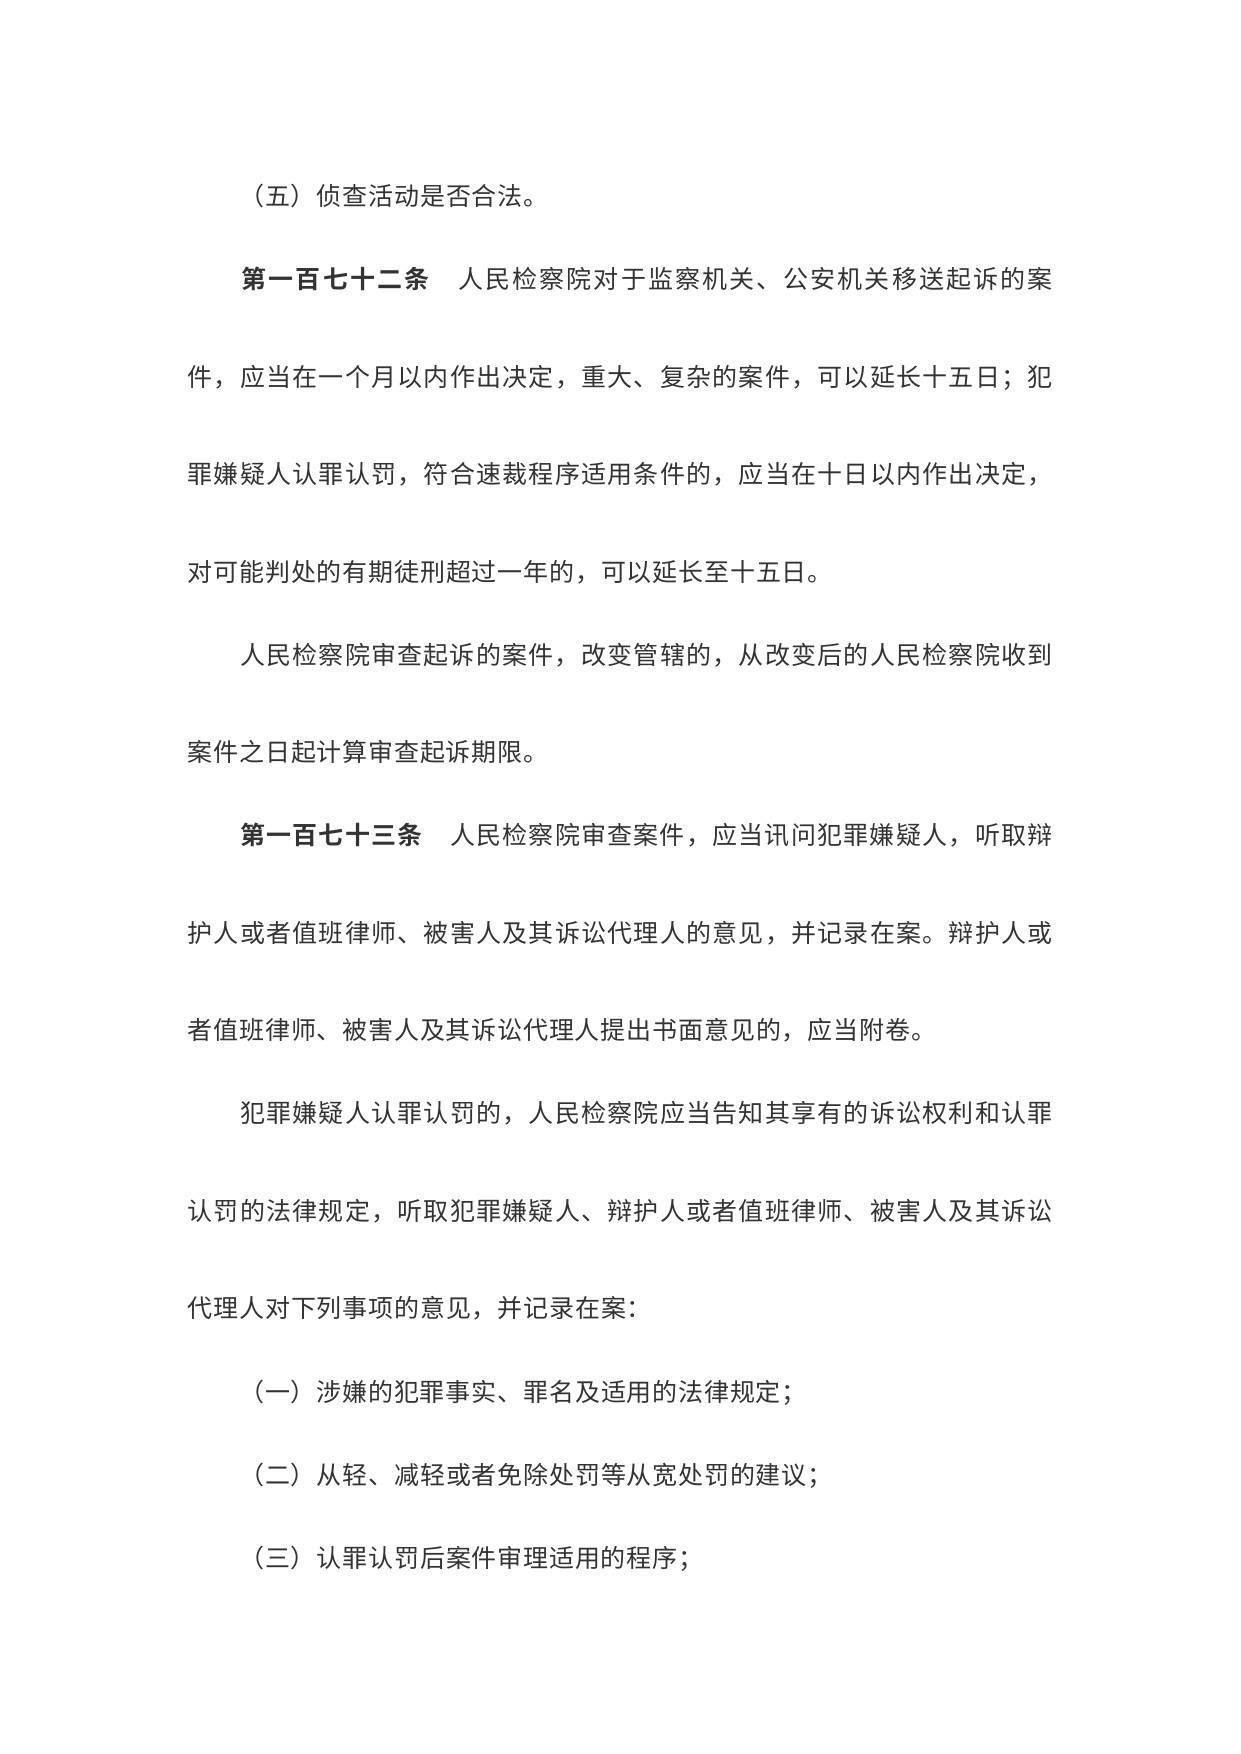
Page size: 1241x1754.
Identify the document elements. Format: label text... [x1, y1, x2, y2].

text （三）认罪认罚后案件审理适用的程序； [187, 1524, 1053, 1589]
text 人民检察院审查起诉的案件，改变管辖的，从改变后的人民检察院收到案件之日起计算审查起诉期限。 [187, 621, 1053, 783]
text 第一百七十三条 人民检察院审查案件，应当讯问犯罪嫌疑人，听取辩护人或者值班律师、被害人及其诉讼代理人的意见，并记录在案。辩护人或者值班律师、被害人及其诉讼代理人提出书面意见的，应当附卷。 [187, 801, 1053, 1061]
text （五）侦查活动是否合法。 [187, 162, 1053, 227]
text （二）从轻、减轻或者免除处罚等从宽处罚的建议； [187, 1441, 1053, 1506]
text 第一百七十二条 人民检察院对于监察机关、公安机关移送起诉的案件，应当在一个月以内作出决定，重大、复杂的案件，可以延长十五日；犯罪嫌疑人认罪认罚，符合速裁程序适用条件的，应当在十日以内作出决定，对可能判处的有期徒刑超过一年的，可以延长至十五日。 [187, 245, 1053, 603]
text （一）涉嫌的犯罪事实、罪名及适用的法律规定； [187, 1358, 1053, 1423]
text 犯罪嫌疑人认罪认罚的，人民检察院应当告知其享有的诉讼权利和认罪认罚的法律规定，听取犯罪嫌疑人、辩护人或者值班律师、被害人及其诉讼代理人对下列事项的意见，并记录在案： [187, 1079, 1053, 1339]
